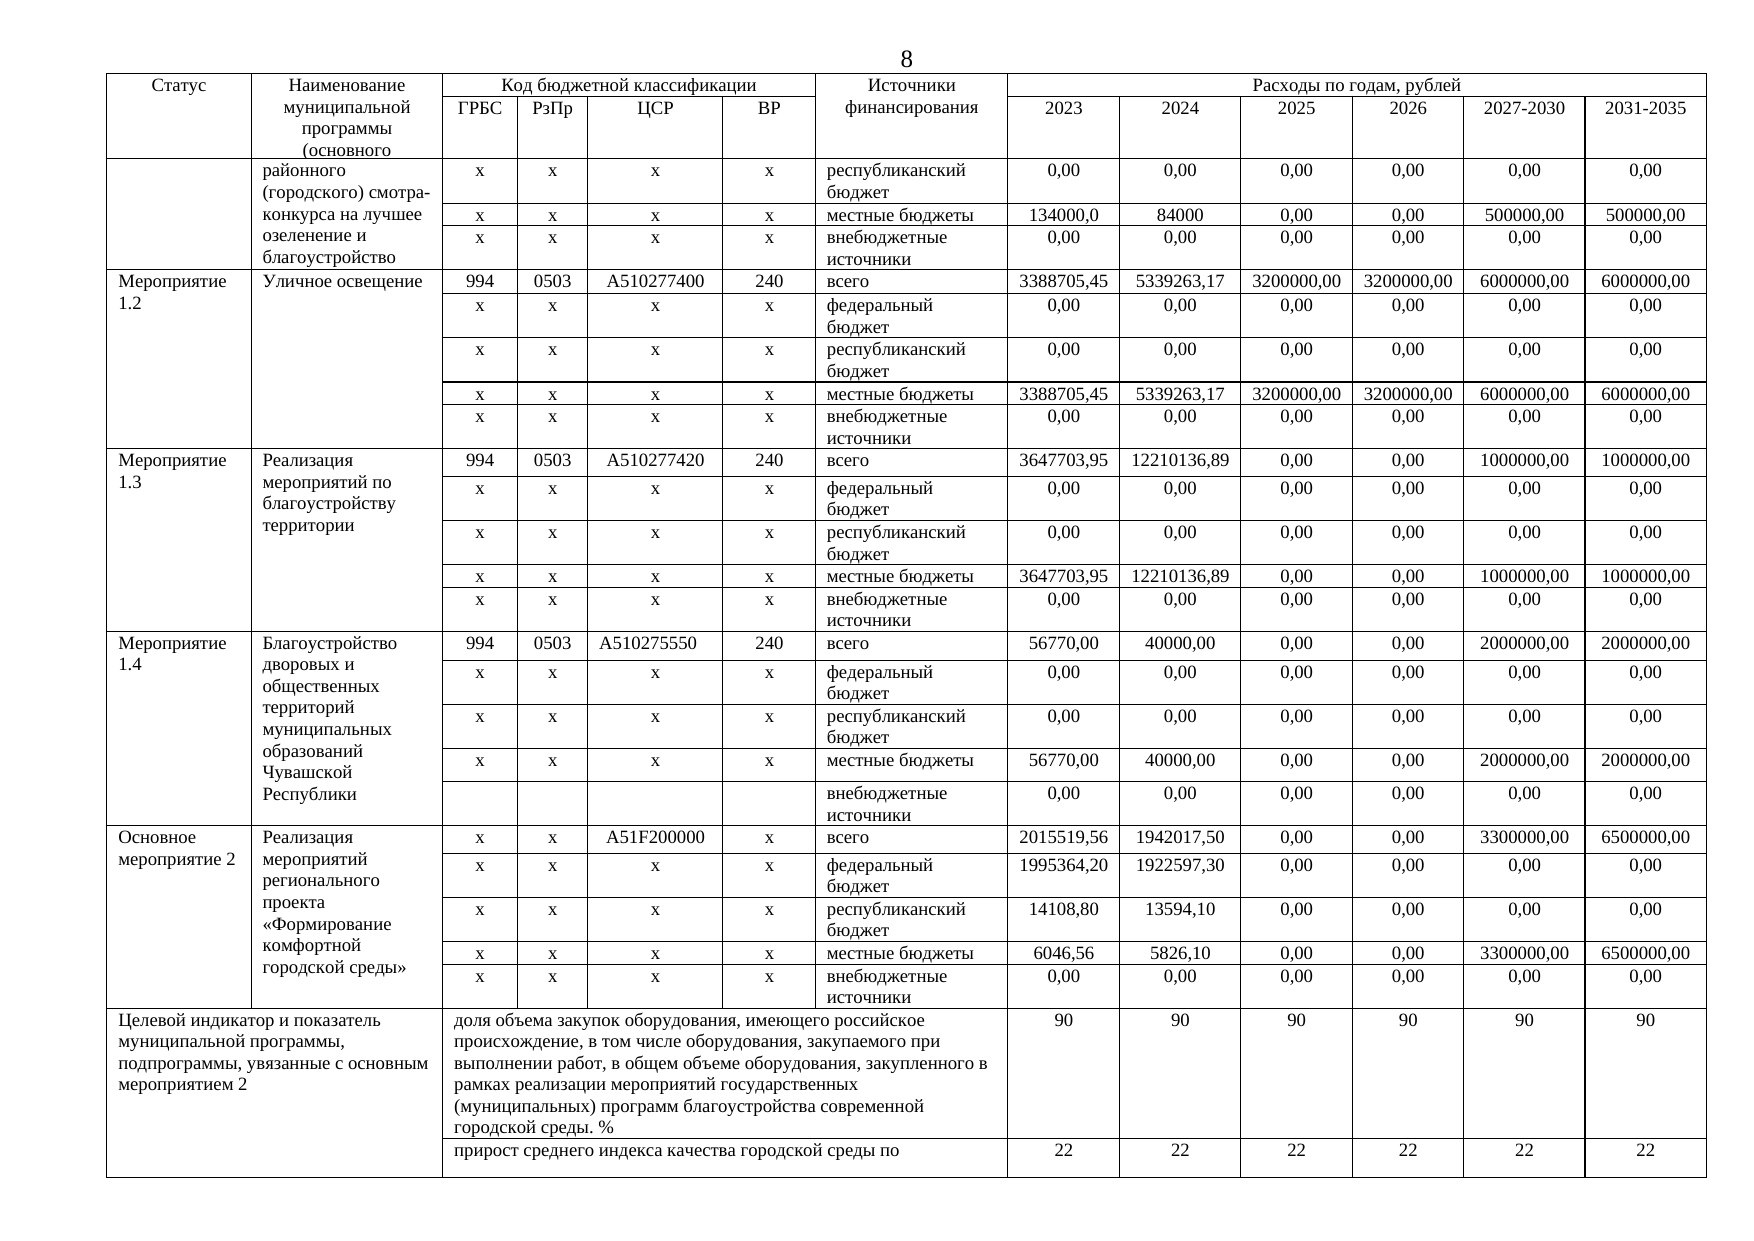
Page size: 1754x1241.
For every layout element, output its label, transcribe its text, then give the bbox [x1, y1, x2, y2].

table_cell 14108,80 [1008, 898, 1119, 941]
table_cell 2025 [1241, 97, 1352, 158]
table_cell 0,00 [1120, 294, 1240, 337]
table_cell х [443, 159, 517, 202]
table_cell 6000000,00 [1586, 383, 1706, 404]
table_cell 0503 [518, 632, 587, 659]
table_cell местные бюджеты [816, 204, 1007, 225]
table_cell 0,00 [1008, 661, 1119, 704]
table_cell 90 [1008, 1009, 1119, 1138]
table_cell всего [816, 449, 1007, 476]
table_cell 0,00 [1353, 898, 1463, 941]
table_cell х [588, 338, 722, 381]
table_cell внебюджетные источники [816, 965, 1007, 1008]
table_cell 3300000,00 [1464, 942, 1584, 963]
table_cell х [723, 159, 815, 202]
table_cell 2023 [1008, 97, 1119, 158]
table_cell 3647703,95 [1008, 565, 1119, 587]
table_cell х [443, 705, 517, 748]
table_cell 90 [1353, 1009, 1463, 1138]
table_cell 0,00 [1120, 782, 1240, 825]
table_cell 0,00 [1353, 405, 1463, 448]
table_cell 0,00 [1464, 705, 1584, 748]
table_cell х [443, 749, 517, 781]
table_cell 0,00 [1241, 294, 1352, 337]
table_cell 0,00 [1464, 405, 1584, 448]
table_cell 994 [443, 270, 517, 293]
table_cell х [518, 749, 587, 781]
table_cell 1000000,00 [1586, 565, 1706, 587]
table_cell 0,00 [1241, 898, 1352, 941]
table_cell 40000,00 [1120, 632, 1240, 659]
table_cell республиканский бюджет [816, 705, 1007, 748]
table_cell 0,00 [1120, 405, 1240, 448]
table_cell х [518, 705, 587, 748]
table_cell 0,00 [1586, 782, 1706, 825]
table_cell 0,00 [1586, 159, 1706, 202]
table_cell [588, 782, 722, 825]
table_cell 0,00 [1464, 782, 1584, 825]
table_cell 0,00 [1120, 338, 1240, 381]
table_cell А510277400 [588, 270, 722, 293]
table_cell 0,00 [1120, 226, 1240, 269]
table_cell х [443, 826, 517, 852]
table_cell 0,00 [1353, 749, 1463, 781]
table_cell 0,00 [1241, 159, 1352, 202]
table_cell 0,00 [1120, 521, 1240, 564]
table_cell х [723, 661, 815, 704]
table_cell 0,00 [1241, 661, 1352, 704]
table_cell 6000000,00 [1464, 270, 1584, 293]
table_cell х [518, 942, 587, 963]
table_cell 2000000,00 [1464, 632, 1584, 659]
table_cell 0,00 [1241, 226, 1352, 269]
table_cell 6000000,00 [1586, 270, 1706, 293]
table_cell х [443, 338, 517, 381]
table_cell х [588, 405, 722, 448]
table_cell 40000,00 [1120, 749, 1240, 781]
table_cell 0,00 [1586, 226, 1706, 269]
table_cell 0,00 [1008, 965, 1119, 1008]
table_cell х [588, 942, 722, 963]
table_cell 22 [1120, 1139, 1240, 1177]
table_cell 5826,10 [1120, 942, 1240, 963]
table_cell 3388705,45 [1008, 270, 1119, 293]
table_cell 0,00 [1241, 405, 1352, 448]
table_cell х [588, 588, 722, 631]
table_cell 0,00 [1008, 782, 1119, 825]
table_cell х [443, 226, 517, 269]
table_cell 90 [1241, 1009, 1352, 1138]
table_cell 0,00 [1586, 405, 1706, 448]
table_cell х [588, 159, 722, 202]
table_cell 3200000,00 [1353, 383, 1463, 404]
table_cell внебюджетные источники [816, 405, 1007, 448]
table_cell х [723, 477, 815, 520]
table_cell 3200000,00 [1241, 383, 1352, 404]
table_cell х [588, 898, 722, 941]
table_cell Мероприятие 1.3 [107, 449, 251, 631]
table_cell ЦСР [588, 97, 722, 158]
table_cell 0,00 [1241, 338, 1352, 381]
table_cell х [443, 898, 517, 941]
table_cell республиканский бюджет [816, 159, 1007, 202]
table_cell 0,00 [1353, 477, 1463, 520]
table_cell ВР [723, 97, 815, 158]
table_header Расходы по годам, рублей [1008, 74, 1706, 96]
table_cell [443, 1139, 1007, 1177]
table_cell х [443, 565, 517, 587]
table_cell 0,00 [1353, 826, 1463, 852]
table_cell 1922597,30 [1120, 854, 1240, 897]
table_cell Благоустройство дворовых и общественных территорий муниципальных образований Чувашской Республики [252, 632, 442, 825]
table_cell 0,00 [1241, 632, 1352, 659]
table_cell 84000 [1120, 204, 1240, 225]
table_cell 22 [1586, 1139, 1706, 1177]
table_cell 3200000,00 [1241, 270, 1352, 293]
table_cell 1000000,00 [1464, 449, 1584, 476]
table_cell 0,00 [1120, 705, 1240, 748]
table_cell 1942017,50 [1120, 826, 1240, 852]
table_cell всего [816, 270, 1007, 293]
table_cell 0,00 [1464, 965, 1584, 1008]
table_cell х [588, 383, 722, 404]
table_cell федеральный бюджет [816, 477, 1007, 520]
table_cell 0,00 [1241, 782, 1352, 825]
table_cell х [588, 477, 722, 520]
table_cell х [443, 854, 517, 897]
table_cell х [518, 661, 587, 704]
table_cell 0,00 [1464, 226, 1584, 269]
table_cell х [518, 826, 587, 852]
table_cell 0,00 [1353, 661, 1463, 704]
table_cell республиканский бюджет [816, 898, 1007, 941]
table_cell Мероприятие 1.4 [107, 632, 251, 825]
table_cell 0,00 [1008, 226, 1119, 269]
table_cell 13594,10 [1120, 898, 1240, 941]
table_cell доля объема закупок оборудования, имеющего российское происхождение, в том числе оборудования, закупаемого при выполнении работ, в общем объеме оборудования, закупленного в рамках реализации мероприятий государственных (муниципальных) программ благоустройства современной городской среды. % [443, 1009, 1007, 1138]
table_cell 0,00 [1241, 826, 1352, 852]
table_cell 12210136,89 [1120, 449, 1240, 476]
table_cell 0,00 [1120, 661, 1240, 704]
table_cell 2031-2035 [1586, 97, 1706, 158]
table_cell х [723, 705, 815, 748]
table_cell А510275550 [588, 632, 722, 659]
table_cell х [723, 965, 815, 1008]
table_cell х [723, 898, 815, 941]
table_cell 0,00 [1586, 521, 1706, 564]
table_cell Основное мероприятие 2 [107, 826, 251, 1008]
table_cell 3300000,00 [1464, 826, 1584, 852]
table_cell 2000000,00 [1464, 749, 1584, 781]
table_cell х [723, 204, 815, 225]
table_cell 0,00 [1353, 588, 1463, 631]
table_cell х [518, 965, 587, 1008]
table_cell 22 [1241, 1139, 1352, 1177]
table_cell 0,00 [1353, 521, 1463, 564]
table_cell х [723, 338, 815, 381]
table_header Статус [107, 74, 251, 158]
table_cell х [588, 521, 722, 564]
table_cell х [723, 565, 815, 587]
table_cell х [723, 942, 815, 963]
table_cell 0,00 [1353, 294, 1463, 337]
table_cell 1000000,00 [1464, 565, 1584, 587]
table_cell [443, 782, 517, 825]
table_cell 0,00 [1586, 898, 1706, 941]
table_cell х [723, 588, 815, 631]
table_cell 0,00 [1464, 294, 1584, 337]
table_cell х [443, 383, 517, 404]
table_cell 500000,00 [1586, 204, 1706, 225]
table_cell 22 [1464, 1139, 1584, 1177]
table_cell 2000000,00 [1586, 749, 1706, 781]
table_cell х [518, 204, 587, 225]
table_cell х [443, 661, 517, 704]
table_cell 0,00 [1008, 705, 1119, 748]
table_cell 56770,00 [1008, 749, 1119, 781]
table_cell 5339263,17 [1120, 383, 1240, 404]
table_cell 3647703,95 [1008, 449, 1119, 476]
table_cell 0,00 [1353, 449, 1463, 476]
table_cell 90 [1120, 1009, 1240, 1138]
table_cell Реализация мероприятий по благоустройству территории [252, 449, 442, 631]
table_cell 2024 [1120, 97, 1240, 158]
table_cell 90 [1464, 1009, 1584, 1138]
table_cell республиканский бюджет [816, 521, 1007, 564]
table_cell х [723, 521, 815, 564]
table_cell х [518, 338, 587, 381]
table_cell 0,00 [1008, 338, 1119, 381]
table_cell х [443, 294, 517, 337]
table_cell х [443, 477, 517, 520]
table_cell 0,00 [1464, 159, 1584, 202]
table_cell 0,00 [1464, 338, 1584, 381]
table_cell х [518, 383, 587, 404]
table_cell внебюджетные источники [816, 226, 1007, 269]
table_cell 2026 [1353, 97, 1463, 158]
table_cell федеральный бюджет [816, 661, 1007, 704]
table_cell 0,00 [1008, 521, 1119, 564]
table_cell х [723, 294, 815, 337]
table_cell 22 [1008, 1139, 1119, 1177]
table_cell х [518, 477, 587, 520]
table_header Код бюджетной классификации [443, 74, 815, 96]
table_cell 0,00 [1008, 405, 1119, 448]
table_cell всего [816, 826, 1007, 852]
table_cell 0,00 [1464, 588, 1584, 631]
table_cell 0,00 [1464, 854, 1584, 897]
table_cell х [723, 383, 815, 404]
table_cell 0,00 [1241, 942, 1352, 963]
table_cell 0,00 [1353, 565, 1463, 587]
table_cell х [518, 898, 587, 941]
table_cell 240 [723, 270, 815, 293]
table_cell 0,00 [1353, 942, 1463, 963]
table_cell 240 [723, 632, 815, 659]
table_cell 2027-2030 [1464, 97, 1584, 158]
table_cell 0,00 [1353, 705, 1463, 748]
table_cell [518, 782, 587, 825]
table_cell 0,00 [1241, 965, 1352, 1008]
table_cell 0,00 [1353, 965, 1463, 1008]
table_cell х [518, 565, 587, 587]
table_cell х [588, 854, 722, 897]
table_cell 0,00 [1353, 782, 1463, 825]
table_cell местные бюджеты [816, 942, 1007, 963]
table_cell 56770,00 [1008, 632, 1119, 659]
table_cell х [518, 226, 587, 269]
table_cell 0,00 [1241, 854, 1352, 897]
table_cell 0,00 [1353, 338, 1463, 381]
table_cell х [723, 226, 815, 269]
table_cell 0,00 [1586, 705, 1706, 748]
table_cell 0,00 [1353, 854, 1463, 897]
table_cell х [588, 204, 722, 225]
table_cell всего [816, 632, 1007, 659]
table_cell х [518, 159, 587, 202]
table_cell 0,00 [1241, 521, 1352, 564]
table_cell х [443, 588, 517, 631]
table_cell республиканский бюджет [816, 338, 1007, 381]
table_cell 6500000,00 [1586, 826, 1706, 852]
table_cell 2000000,00 [1586, 632, 1706, 659]
table_cell 0,00 [1353, 226, 1463, 269]
table_cell х [518, 294, 587, 337]
table_cell х [588, 565, 722, 587]
table_cell внебюджетные источники [816, 588, 1007, 631]
table_cell х [588, 749, 722, 781]
table_cell Мероприятие 1.2 [107, 270, 251, 448]
table_cell Целевой индикатор и показатель муниципальной программы, подпрограммы, увязанные с основным мероприятием 2 [107, 1009, 442, 1177]
table_cell 0,00 [1008, 294, 1119, 337]
table_cell 0,00 [1586, 477, 1706, 520]
table_cell федеральный бюджет [816, 294, 1007, 337]
table_cell 6046,56 [1008, 942, 1119, 963]
table_cell 0,00 [1586, 294, 1706, 337]
table_cell х [588, 226, 722, 269]
table_cell внебюджетные источники [816, 782, 1007, 825]
table_cell 6500000,00 [1586, 942, 1706, 963]
table_cell х [443, 965, 517, 1008]
table_cell х [588, 705, 722, 748]
table_cell 0,00 [1008, 159, 1119, 202]
table_cell местные бюджеты [816, 383, 1007, 404]
table_cell 994 [443, 449, 517, 476]
table_cell 0,00 [1120, 477, 1240, 520]
table_cell 994 [443, 632, 517, 659]
table_cell 0,00 [1241, 705, 1352, 748]
table_cell х [518, 521, 587, 564]
table_header Источники финансирования [816, 74, 1007, 158]
table_cell местные бюджеты [816, 749, 1007, 781]
table_cell 1995364,20 [1008, 854, 1119, 897]
table_cell А51F200000 [588, 826, 722, 852]
table_cell 1000000,00 [1586, 449, 1706, 476]
table_cell 0,00 [1008, 588, 1119, 631]
table_cell федеральный бюджет [816, 854, 1007, 897]
table_cell А510277420 [588, 449, 722, 476]
table_cell 240 [723, 449, 815, 476]
table_cell х [588, 294, 722, 337]
table_cell 0,00 [1241, 565, 1352, 587]
table_cell 0,00 [1353, 159, 1463, 202]
table_cell 0,00 [1120, 588, 1240, 631]
table_cell х [443, 521, 517, 564]
table_cell 5339263,17 [1120, 270, 1240, 293]
table_cell 90 [1586, 1009, 1706, 1138]
table_cell 0,00 [1464, 521, 1584, 564]
table_cell 0,00 [1120, 159, 1240, 202]
table_cell 0,00 [1241, 749, 1352, 781]
table_cell 0,00 [1241, 449, 1352, 476]
table_cell Реализация мероприятий регионального проекта «Формирование комфортной городской среды» [252, 826, 442, 1008]
table_cell 0,00 [1586, 661, 1706, 704]
table_cell х [443, 204, 517, 225]
table_cell х [588, 661, 722, 704]
table_cell 500000,00 [1464, 204, 1584, 225]
table_cell 0,00 [1464, 477, 1584, 520]
table_cell х [518, 588, 587, 631]
table_cell 0,00 [1241, 477, 1352, 520]
table_cell 22 [1353, 1139, 1463, 1177]
table_cell х [723, 405, 815, 448]
table_cell 0,00 [1464, 661, 1584, 704]
table_cell 12210136,89 [1120, 565, 1240, 587]
table_cell х [723, 854, 815, 897]
table_cell 0,00 [1586, 965, 1706, 1008]
table_cell х [518, 405, 587, 448]
table_cell [723, 782, 815, 825]
table_cell РзПр [518, 97, 587, 158]
table_cell х [588, 965, 722, 1008]
table_cell х [518, 854, 587, 897]
table_cell 0,00 [1353, 204, 1463, 225]
table_cell 3388705,45 [1008, 383, 1119, 404]
table_cell ГРБС [443, 97, 517, 158]
table_cell 0,00 [1008, 477, 1119, 520]
table_cell местные бюджеты [816, 565, 1007, 587]
table_cell 0,00 [1241, 588, 1352, 631]
table_cell х [443, 405, 517, 448]
table_header Наименование муниципальной программы (основного мероприятия, мероприятия) [252, 74, 442, 158]
table_cell х [723, 749, 815, 781]
table_cell 0,00 [1586, 854, 1706, 897]
table_cell 6000000,00 [1464, 383, 1584, 404]
table_cell 0,00 [1241, 204, 1352, 225]
table_cell 0503 [518, 270, 587, 293]
table_cell 0,00 [1120, 965, 1240, 1008]
table_cell 0,00 [1586, 588, 1706, 631]
table_cell 0,00 [1353, 632, 1463, 659]
table_cell 0,00 [1586, 338, 1706, 381]
table_cell 0,00 [1464, 898, 1584, 941]
table_cell 2015519,56 [1008, 826, 1119, 852]
table_cell 0503 [518, 449, 587, 476]
table_cell 3200000,00 [1353, 270, 1463, 293]
table_cell х [723, 826, 815, 852]
table_cell х [443, 942, 517, 963]
table_cell 134000,0 [1008, 204, 1119, 225]
table_cell Уличное освещение [252, 270, 442, 448]
